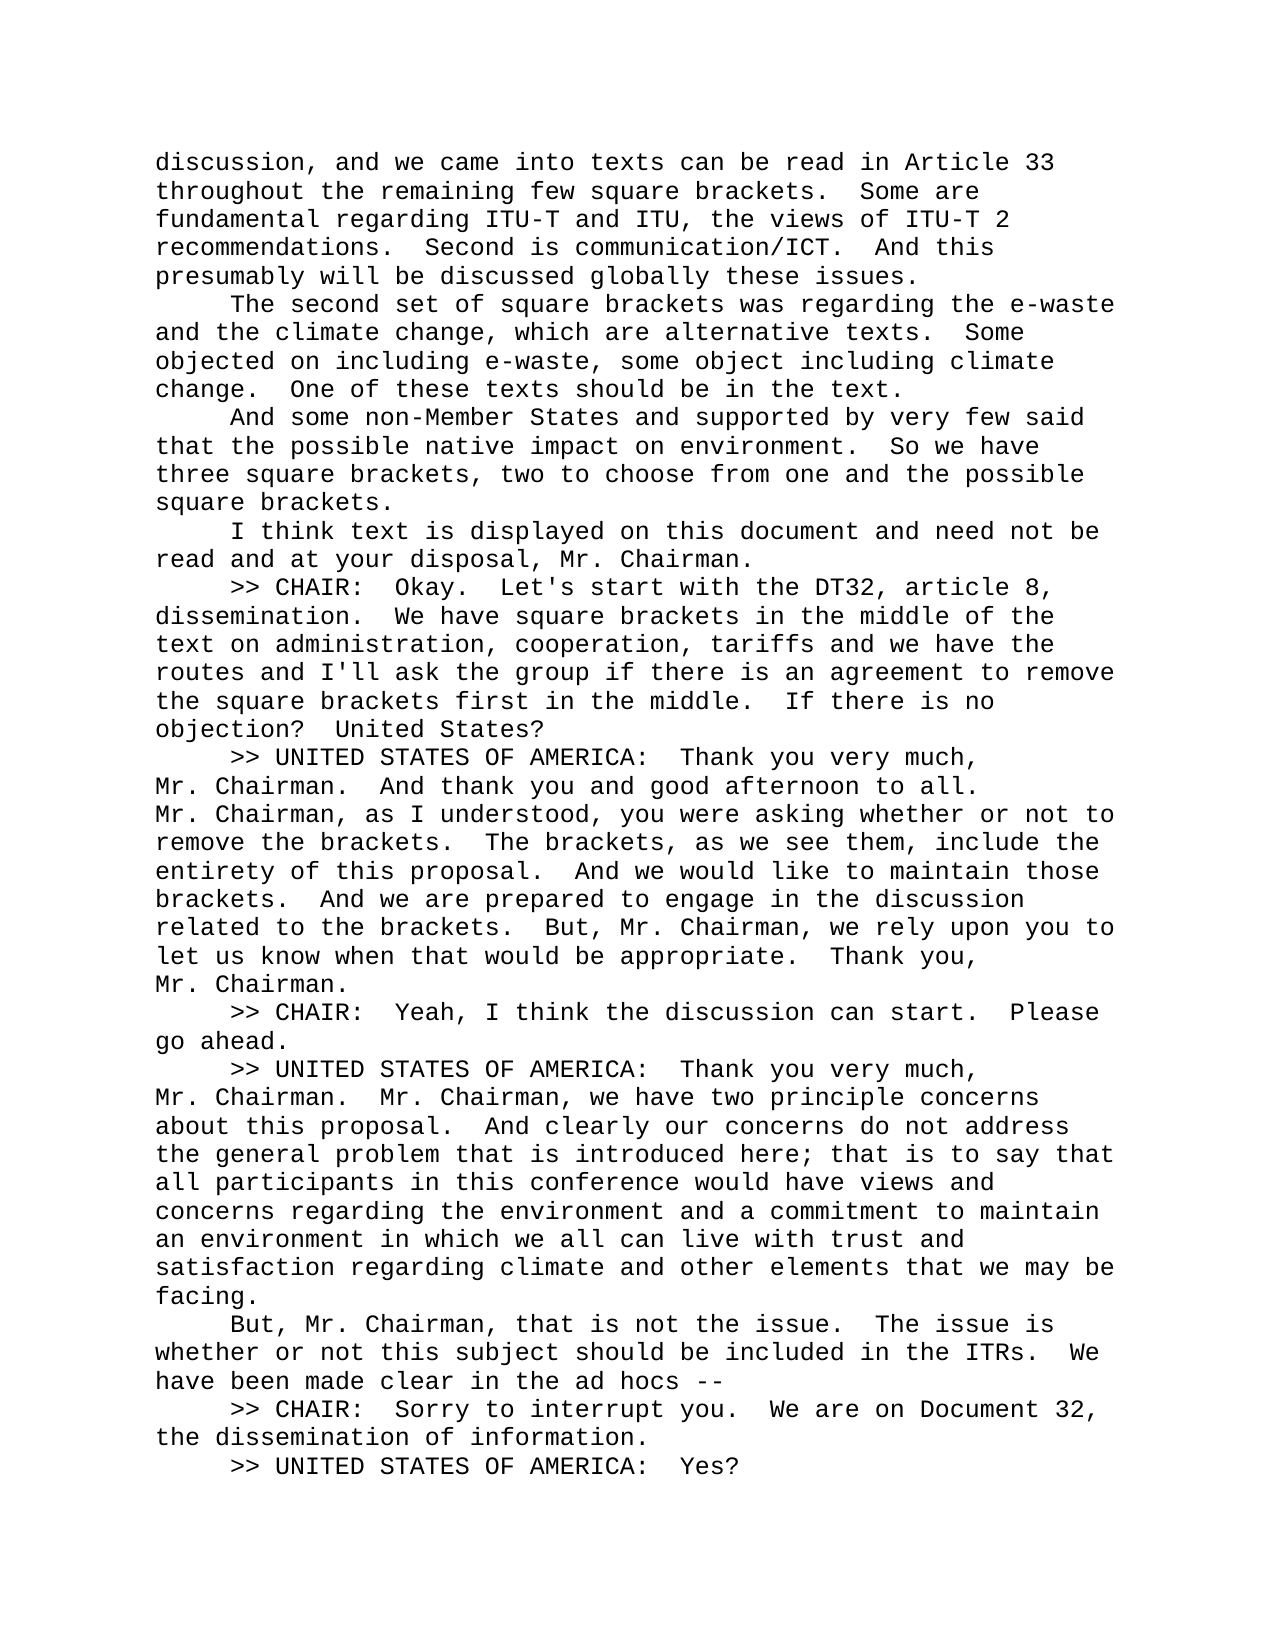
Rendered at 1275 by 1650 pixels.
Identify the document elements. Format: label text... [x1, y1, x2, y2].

text >> CHAIR: Sorry to interrupt you. We are on Document 32, the dissemination of information. [155, 1397, 1129, 1453]
text >> UNITED STATES OF AMERICA: Thank you very much, Mr. Chairman. Mr. Chairman, we have two principle concerns about this proposal. And clearly our concerns do not address the general problem that is introduced here; that is to say that all participants in this conference would have views and concerns regarding the environment and a commitment to maintain an environment in which we all can live with trust and satisfaction regarding climate and other elements that we may be facing. [155, 1057, 1129, 1312]
text >> UNITED STATES OF AMERICA: Thank you very much, Mr. Chairman. And thank you and good afternoon to all. Mr. Chairman, as I understood, you were asking whether or not to remove the brackets. The brackets, as we see them, include the entirety of this proposal. And we would like to maintain those brackets. And we are prepared to engage in the discussion related to the brackets. But, Mr. Chairman, we rely upon you to let us know when that would be appropriate. Thank you, Mr. Chairman. [155, 745, 1129, 1000]
text >> CHAIR: Yeah, I think the discussion can start. Please go ahead. [155, 1000, 1129, 1057]
text >> UNITED STATES OF AMERICA: Yes? [155, 1453, 1129, 1482]
text But, Mr. Chairman, that is not the issue. The issue is whether or not this subject should be included in the ITRs. We have been made clear in the ad hocs -- [155, 1312, 1129, 1397]
text >> CHAIR: Okay. Let's start with the DT32, article 8, dissemination. We have square brackets in the middle of the text on administration, cooperation, tariffs and we have the routes and I'll ask the group if there is an agreement to remove the square brackets first in the middle. If there is no objection? United States? [155, 575, 1129, 745]
text And some non-Member States and supported by very few said that the possible native impact on environment. So we have three square brackets, two to choose from one and the possible square brackets. [155, 405, 1129, 518]
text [155, 150, 1129, 292]
text The second set of square brackets was regarding the e-waste and the climate change, which are alternative texts. Some objected on including e-waste, some object including climate change. One of these texts should be in the text. [155, 292, 1129, 405]
text I think text is displayed on this document and need not be read and at your disposal, Mr. Chairman. [155, 518, 1129, 575]
